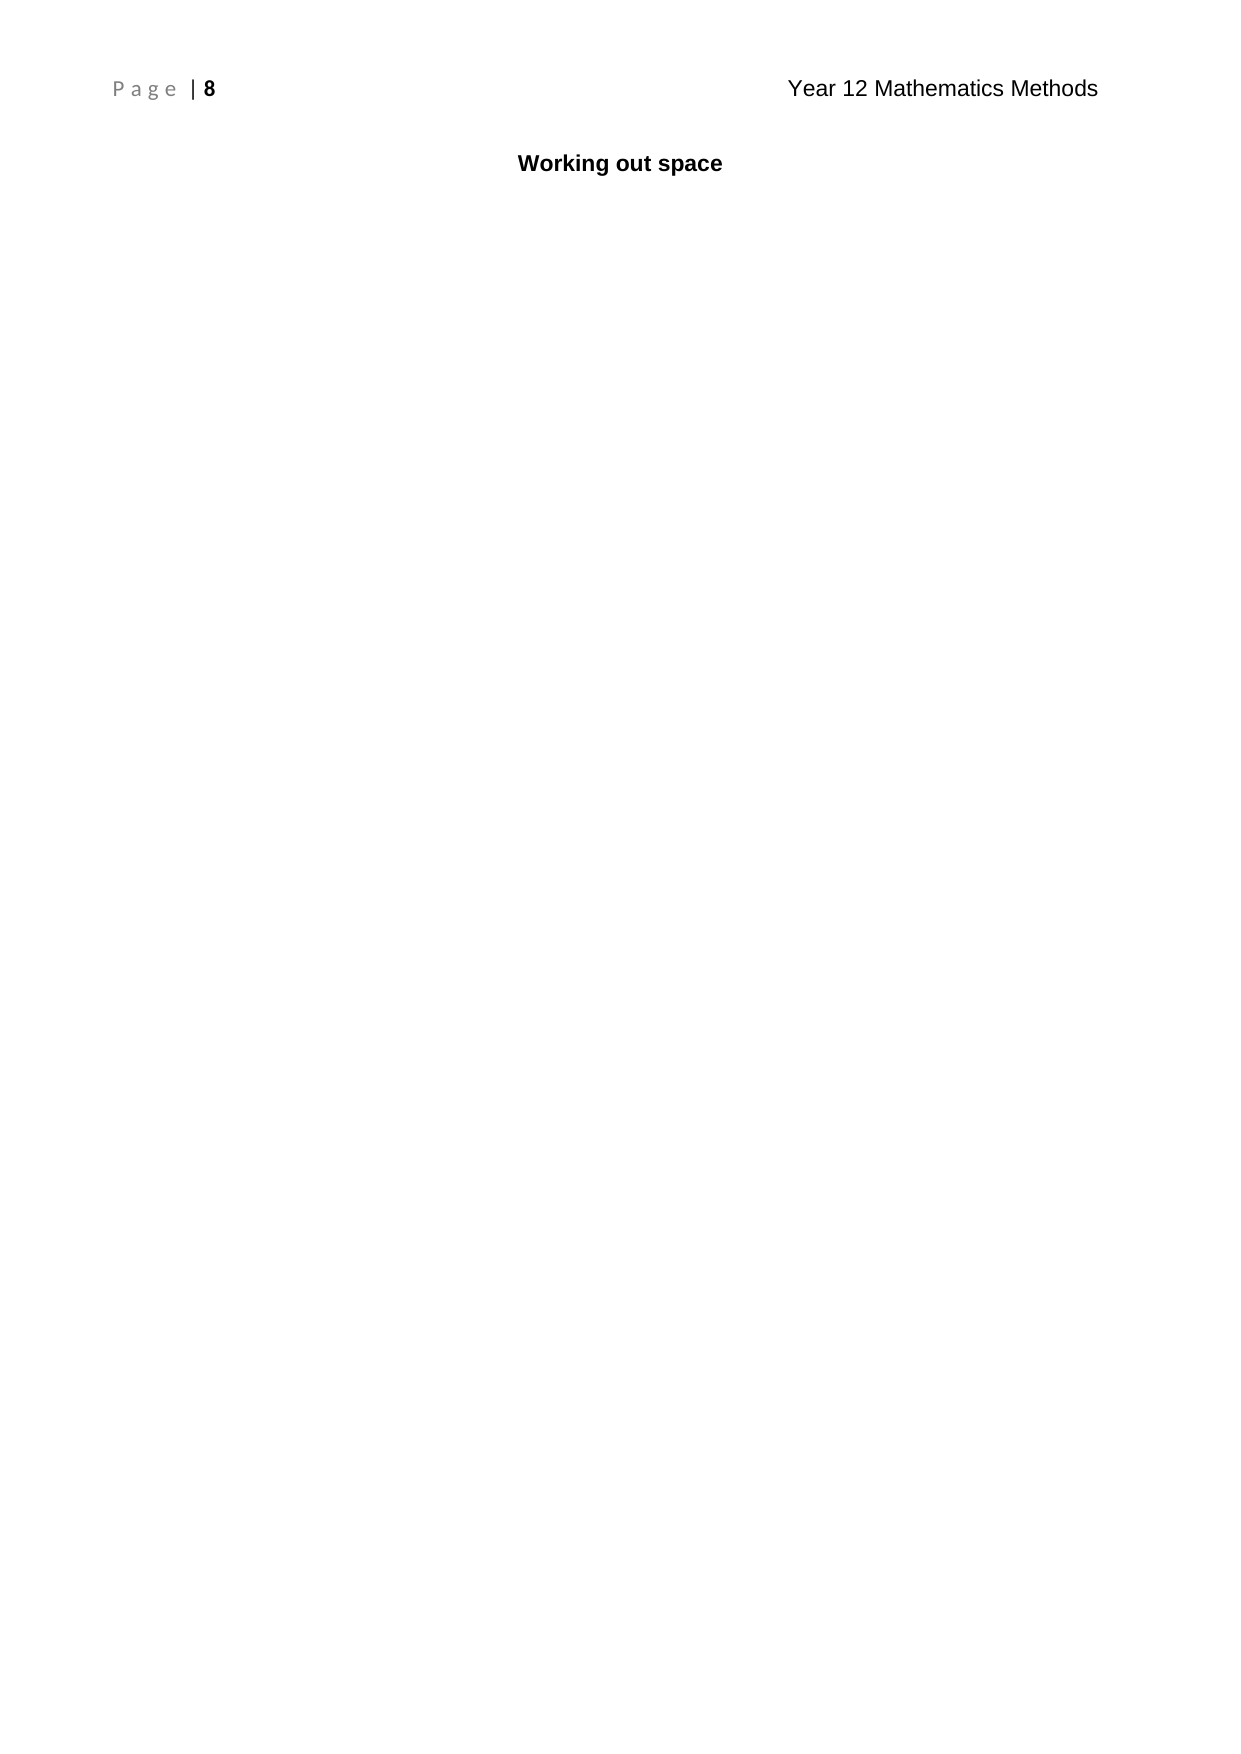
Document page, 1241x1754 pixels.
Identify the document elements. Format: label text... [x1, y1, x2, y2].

text Working out space [112, 150, 1128, 176]
